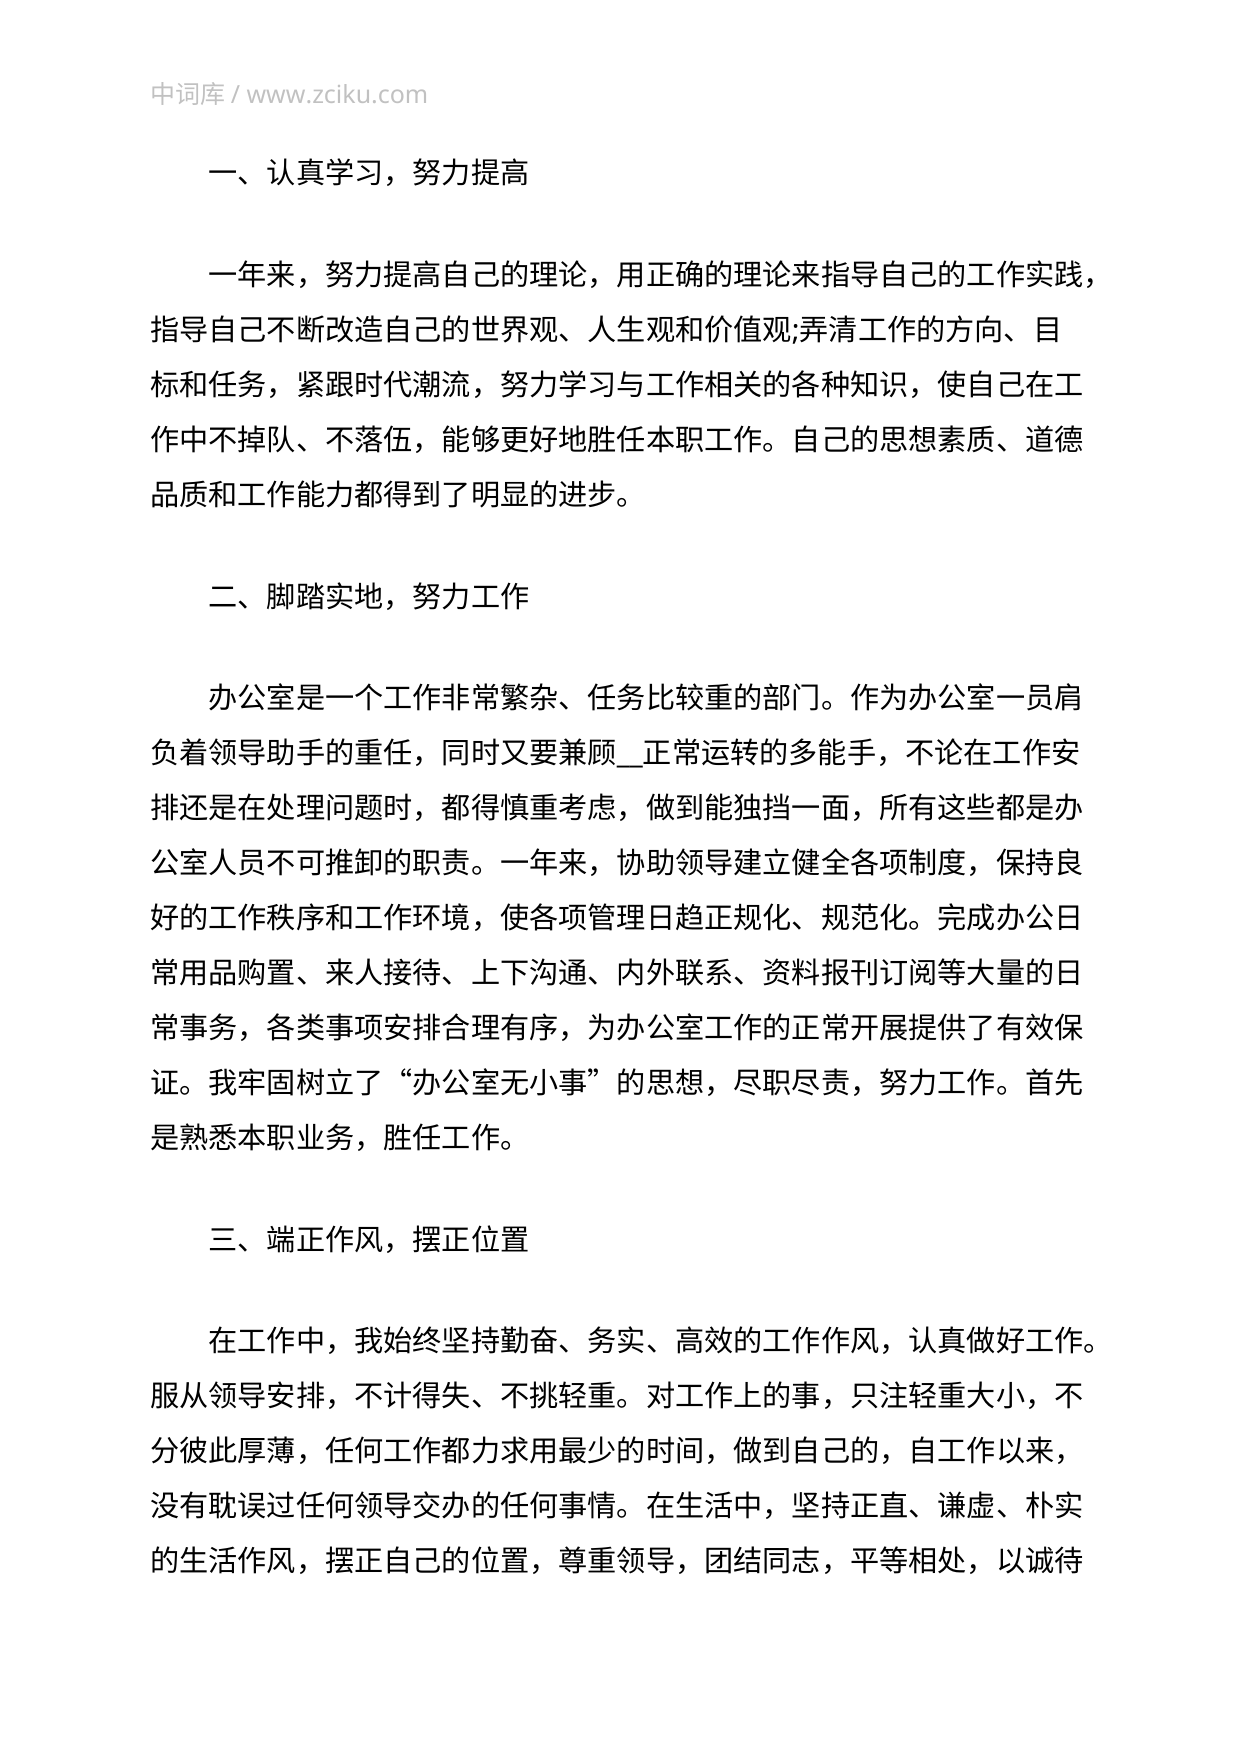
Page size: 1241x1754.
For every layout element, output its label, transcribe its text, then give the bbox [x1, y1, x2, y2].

text 一年来，努力提高自己的理论，用正确的理论来指导自己的工作实践，指导自己不断改造自己的世界观、人生观和价值观;弄清工作的方向、目标和任务，紧跟时代潮流，努力学习与工作相关的各种知识，使自己在工作中不掉队、不落伍，能够更好地胜任本职工作。自己的思想素质、道德品质和工作能力都得到了明显的进步。 [150, 252, 1090, 514]
text 办公室是一个工作非常繁杂、任务比较重的部门。作为办公室一员肩负着领导助手的重任，同时又要兼顾__正常运转的多能手，不论在工作安排还是在处理问题时，都得慎重考虑，做到能独挡一面，所有这些都是办公室人员不可推卸的职责。一年来，协助领导建立健全各项制度，保持良好的工作秩序和工作环境，使各项管理日趋正规化、规范化。完成办公日常用品购置、来人接待、上下沟通、内外联系、资料报刊订阅等大量的日常事务，各类事项安排合理有序，为办公室工作的正常开展提供了有效保证。我牢固树立了“办公室无小事”的思想，尽职尽责，努力工作。首先是熟悉本职业务，胜任工作。 [150, 675, 1090, 1157]
text 二、脚踏实地，努力工作 [150, 573, 1090, 616]
text 一、认真学习，努力提高 [150, 150, 1090, 192]
text 三、端正作风，摆正位置 [150, 1216, 1090, 1258]
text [150, 1318, 1090, 1580]
